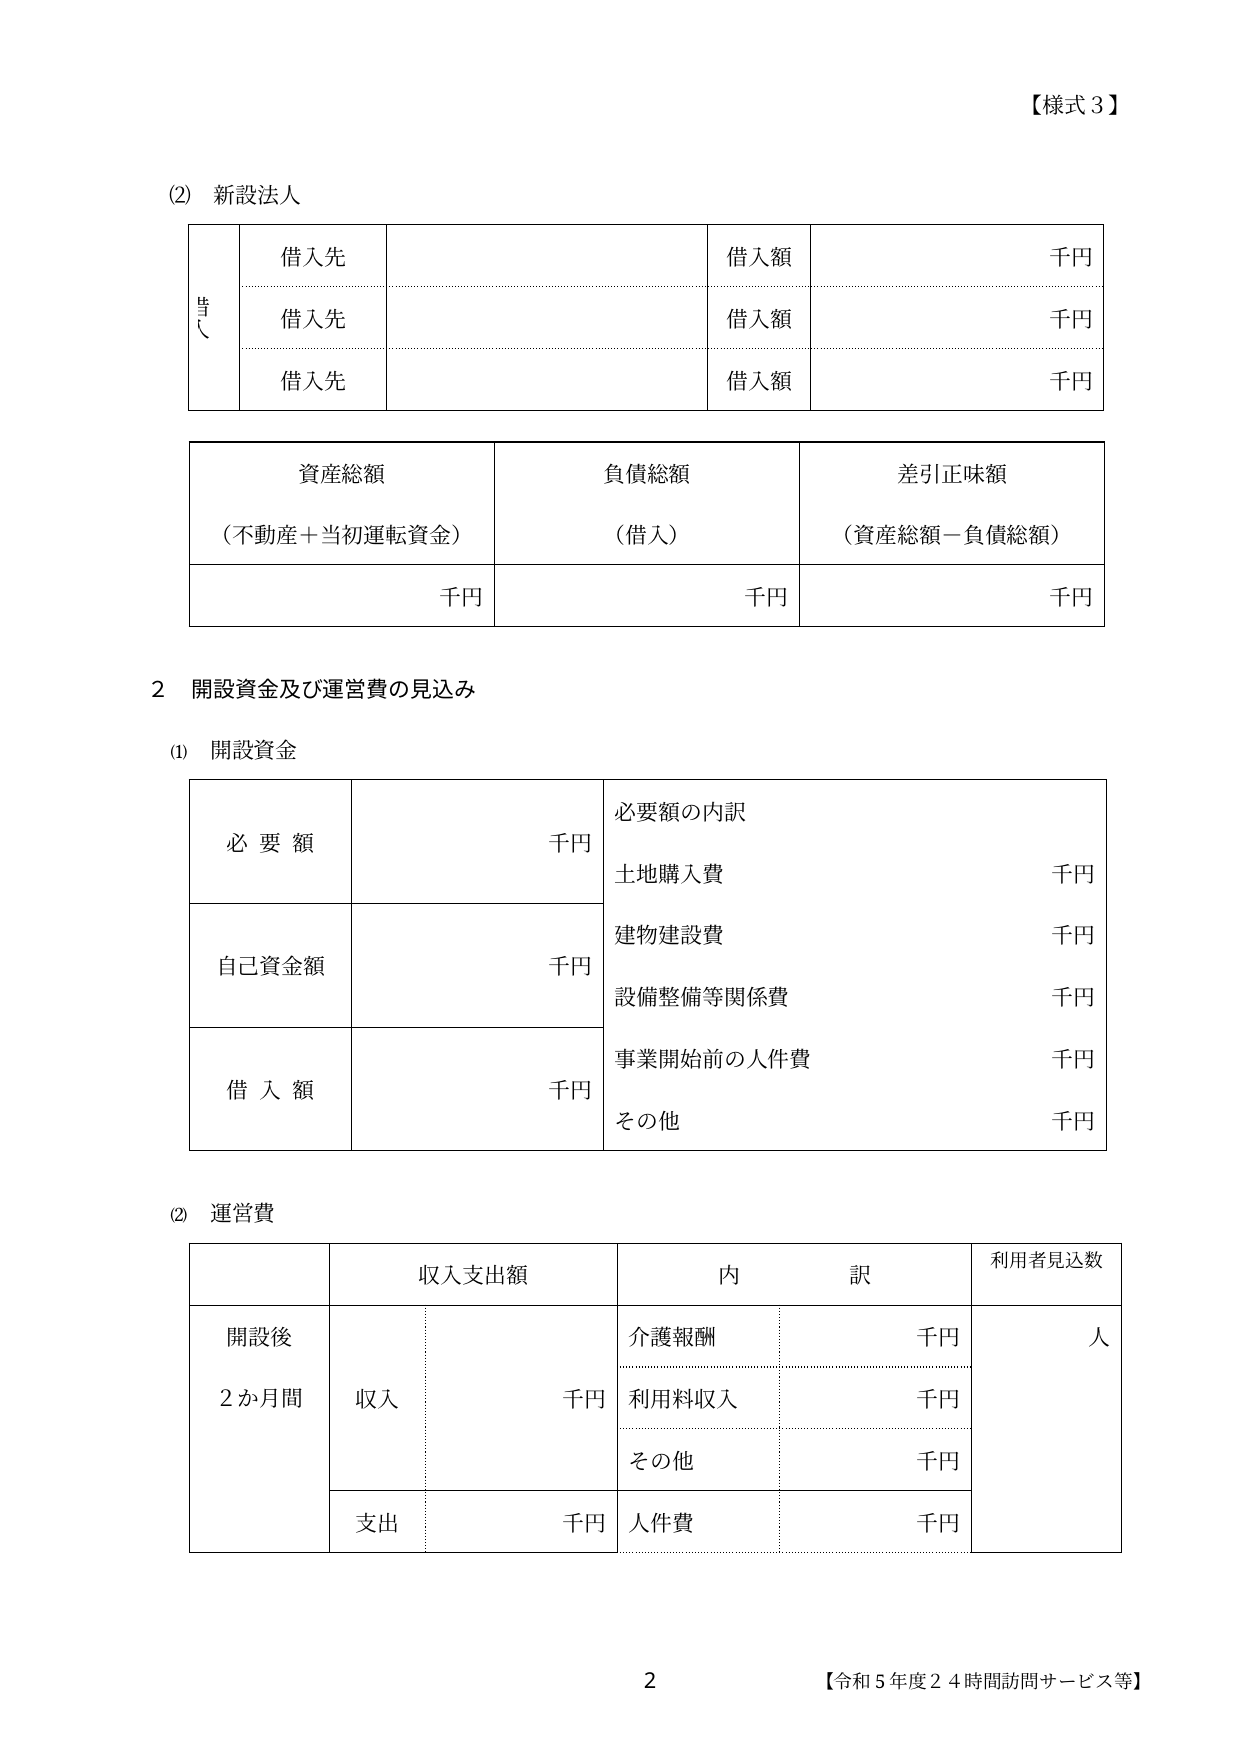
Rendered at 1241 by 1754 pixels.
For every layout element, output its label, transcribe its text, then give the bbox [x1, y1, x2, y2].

table_cell 支出 [330, 1491, 425, 1552]
table_cell 千円 [855, 965, 1106, 1027]
text ２ 開設資金及び運営費の見込み [148, 657, 1152, 718]
table_cell 人 [972, 1306, 1121, 1552]
table_cell 千円 [495, 565, 799, 626]
table_header 必要額 [190, 780, 351, 903]
table_cell 千円 [352, 1028, 603, 1150]
table_header [190, 1244, 329, 1304]
table_header 収入支出額 [330, 1244, 617, 1304]
text ⑴ 開設資金 [148, 718, 1152, 779]
table_cell 借入先 [240, 286, 386, 348]
table_cell 借入額 [190, 1028, 351, 1150]
table_cell 千円 [780, 1366, 971, 1428]
table_cell 千円 [780, 1428, 971, 1490]
table_cell [387, 348, 707, 410]
table_header 借入 [189, 225, 239, 410]
table_cell 借入額 [708, 286, 810, 348]
table_header [387, 225, 707, 286]
table_cell [387, 286, 707, 348]
table_cell 千円 [855, 1089, 1106, 1150]
table_header 内 訳 [618, 1244, 971, 1304]
text ⑵ 運営費 [148, 1182, 1152, 1243]
table_cell 千円 [425, 1491, 617, 1552]
table_cell 千円 [190, 565, 494, 626]
table_header 千円 [811, 225, 1103, 286]
table_cell 開設後 ２か月間 [190, 1306, 329, 1552]
table_cell 収入 [330, 1306, 425, 1490]
table_cell 千円 [800, 565, 1104, 626]
table_cell 千円 [855, 903, 1106, 965]
table_header 資産総額 （不動産＋当初運転資金） [190, 443, 494, 564]
table_cell 借入先 [240, 348, 386, 410]
table_cell 設備整備等関係費 [604, 965, 855, 1027]
table_cell 借入額 [708, 348, 810, 410]
table_cell 人件費 [618, 1491, 779, 1552]
table_cell 千円 [780, 1306, 971, 1366]
table_header 借入額 [708, 225, 810, 286]
table_header 利用者見込数 [972, 1244, 1121, 1304]
table_cell 千円 [352, 904, 603, 1027]
table_header 千円 [352, 780, 603, 903]
table_cell 建物建設費 [604, 903, 855, 965]
table_header 差引正味額 （資産総額－負債総額） [800, 443, 1104, 564]
table_cell 利用料収入 [618, 1366, 779, 1428]
table_cell 千円 [780, 1491, 971, 1552]
table_cell 千円 [855, 841, 1106, 903]
table_cell 千円 [425, 1306, 617, 1490]
table_cell 千円 [855, 1027, 1106, 1088]
table_cell 千円 [811, 348, 1103, 410]
table_header 負債総額 （借入） [495, 443, 799, 564]
table_header 必要額の内訳 [604, 780, 1106, 841]
table_header 借入先 [240, 225, 386, 286]
table_cell 事業開始前の人件費 [604, 1027, 855, 1088]
table_cell 千円 [811, 286, 1103, 348]
table_cell 土地購入費 [604, 841, 855, 903]
table_cell その他 [604, 1089, 855, 1150]
table_cell 介護報酬 [618, 1306, 779, 1366]
table_cell その他 [618, 1428, 779, 1490]
table_cell 自己資金額 [190, 904, 351, 1027]
text ⑵ 新設法人 [148, 163, 1152, 224]
